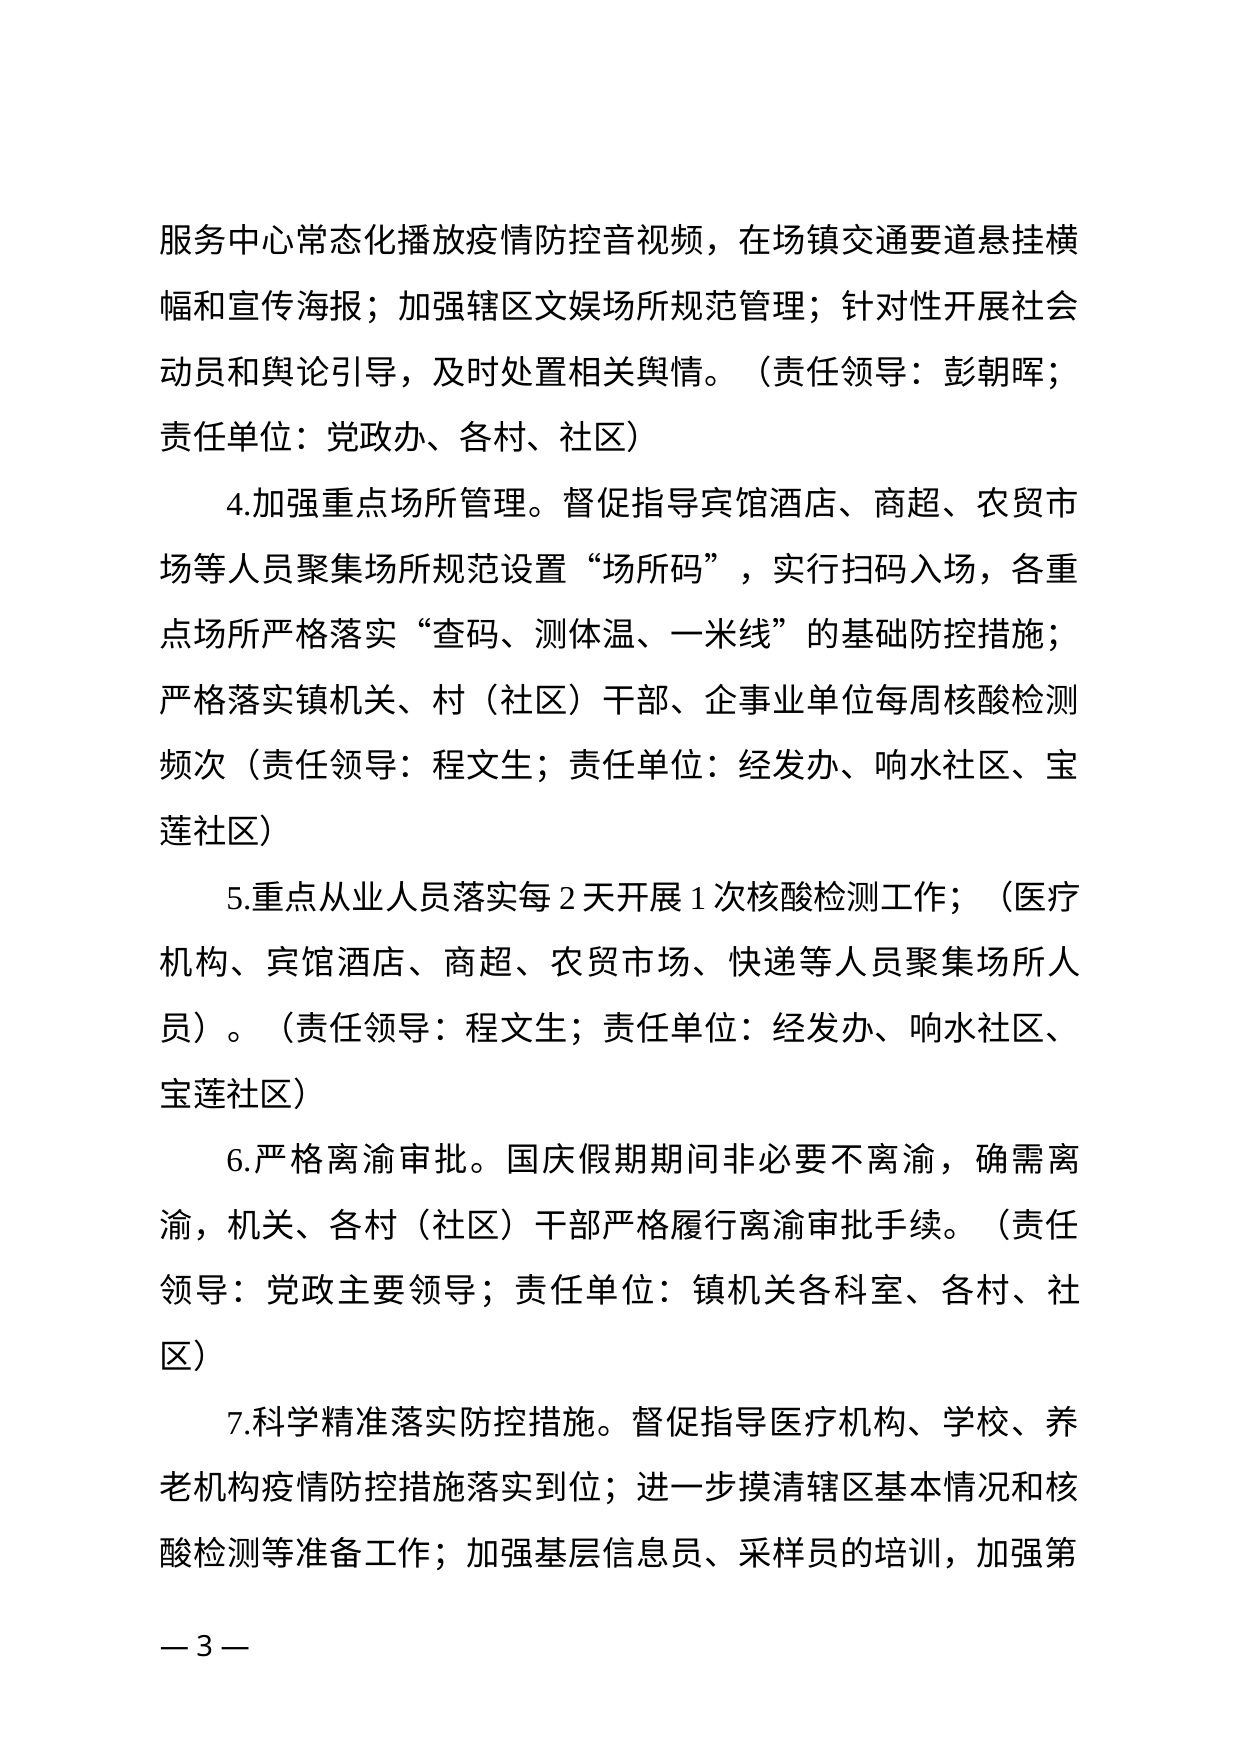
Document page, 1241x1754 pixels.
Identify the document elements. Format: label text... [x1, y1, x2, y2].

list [159, 1387, 1081, 1584]
list 5.重点从业人员落实每2天开展1次核酸检测工作；（医疗机构、宾馆酒店、商超、农贸市场、快递等人员聚集场所人员）。（责任领导：程文生；责任单位：经发办、响水社区、宝莲社区） [159, 862, 1081, 1124]
list 6.严格离渝审批。国庆假期期间非必要不离渝，确需离渝，机关、各村（社区）干部严格履行离渝审批手续。（责任领导：党政主要领导；责任单位：镇机关各科室、各村、社区） [159, 1124, 1081, 1387]
list 4.加强重点场所管理。督促指导宾馆酒店、商超、农贸市场等人员聚集场所规范设置“场所码”，实行扫码入场，各重点场所严格落实“查码、测体温、一米线”的基础防控措施；严格落实镇机关、村（社区）干部、企事业单位每周核酸检测频次（责任领导：程文生；责任单位：经发办、响水社区、宝莲社区） [159, 468, 1081, 862]
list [159, 206, 1081, 468]
